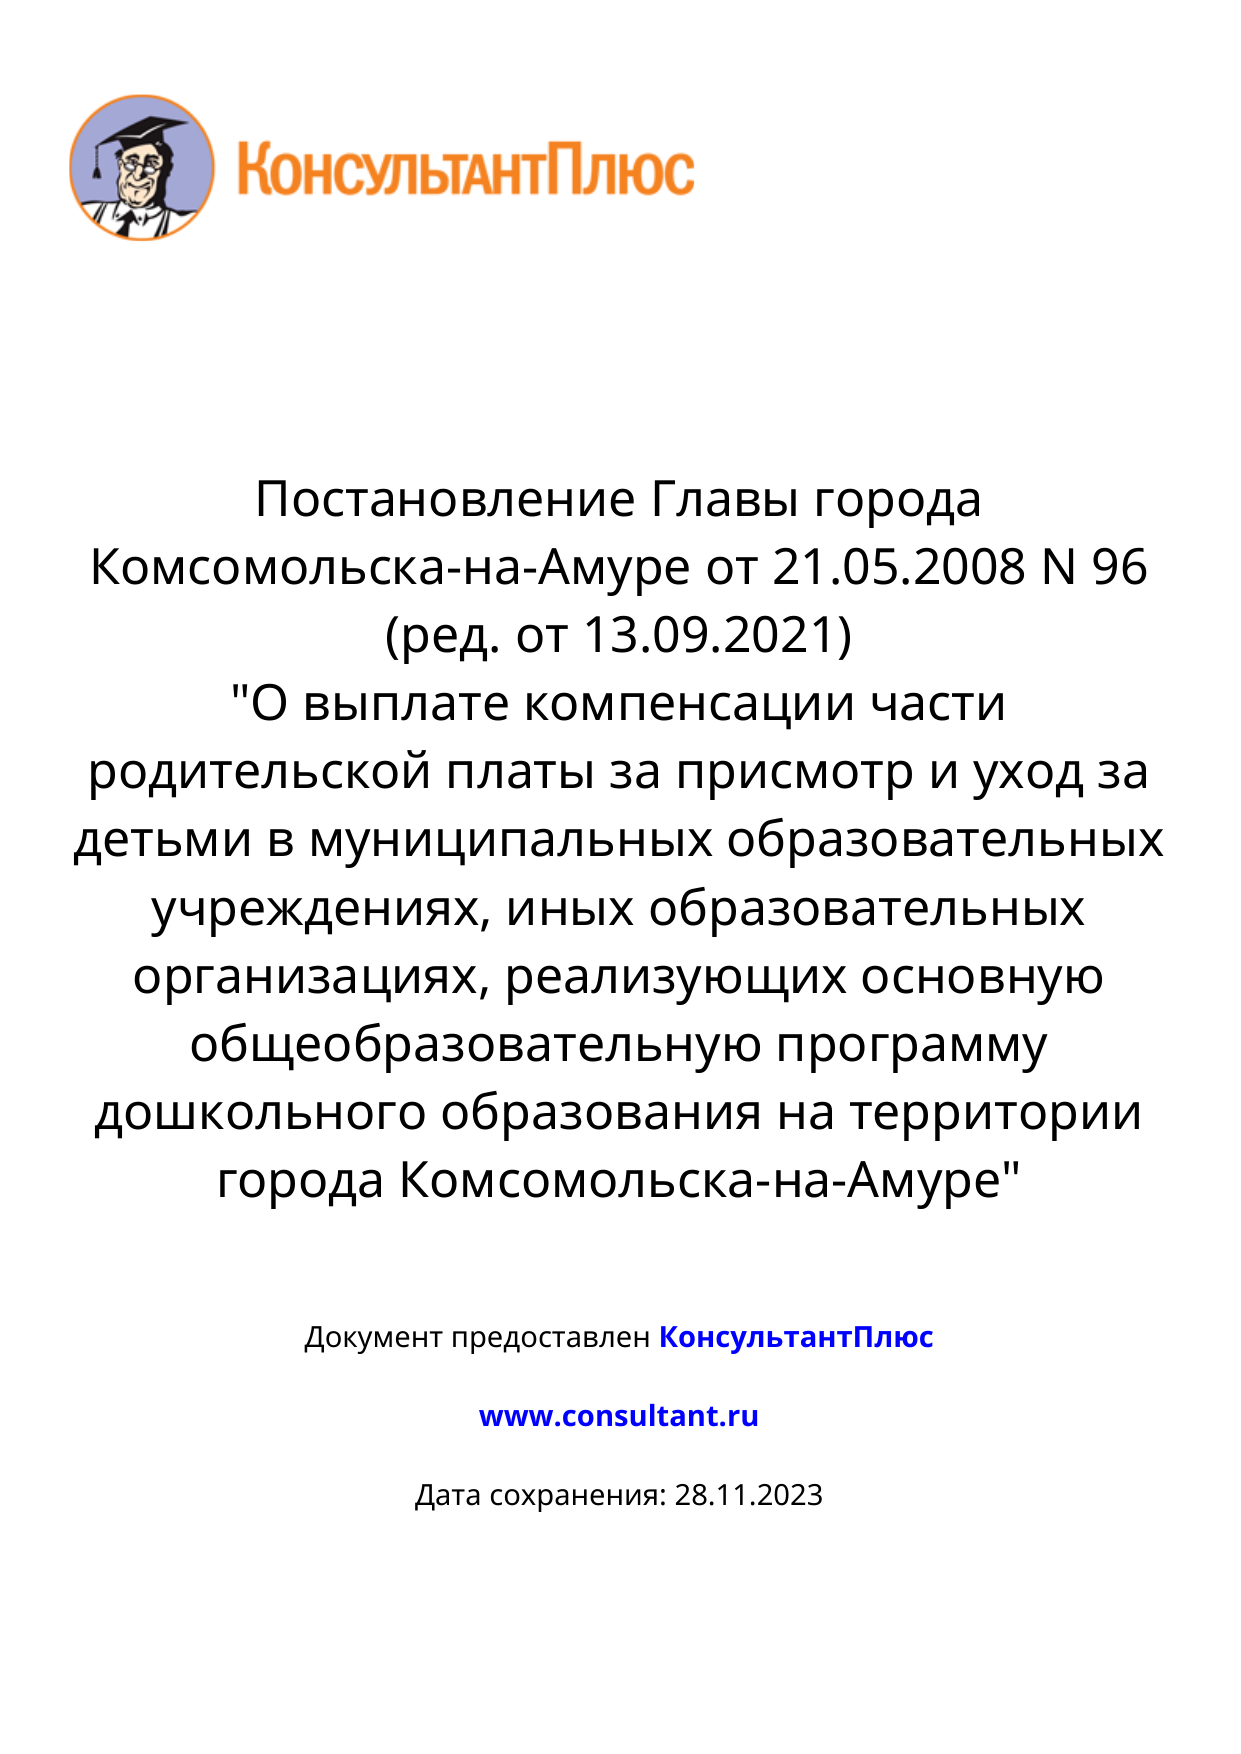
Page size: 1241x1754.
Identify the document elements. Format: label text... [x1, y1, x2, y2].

table_cell Постановление Главы города Комсомольска-на-Амуре от 21.05.2008 N 96 (ред. от 13.09.2021) "О выплате компенсации части родительской платы за присмотр и уход за детьми в муниципальных образовательных учреждениях, иных образовательных организациях, реализующих основную общеобразовательную программу дошкольного образования на территории города Комсомольска-на-Амуре" [61, 403, 1177, 1272]
table_cell Документ предоставлен КонсультантПлюс www.consultant.ru Дата сохранения: 28.11.2023 [61, 1272, 1177, 1587]
table_header [61, 88, 1177, 403]
picture [69, 93, 695, 243]
